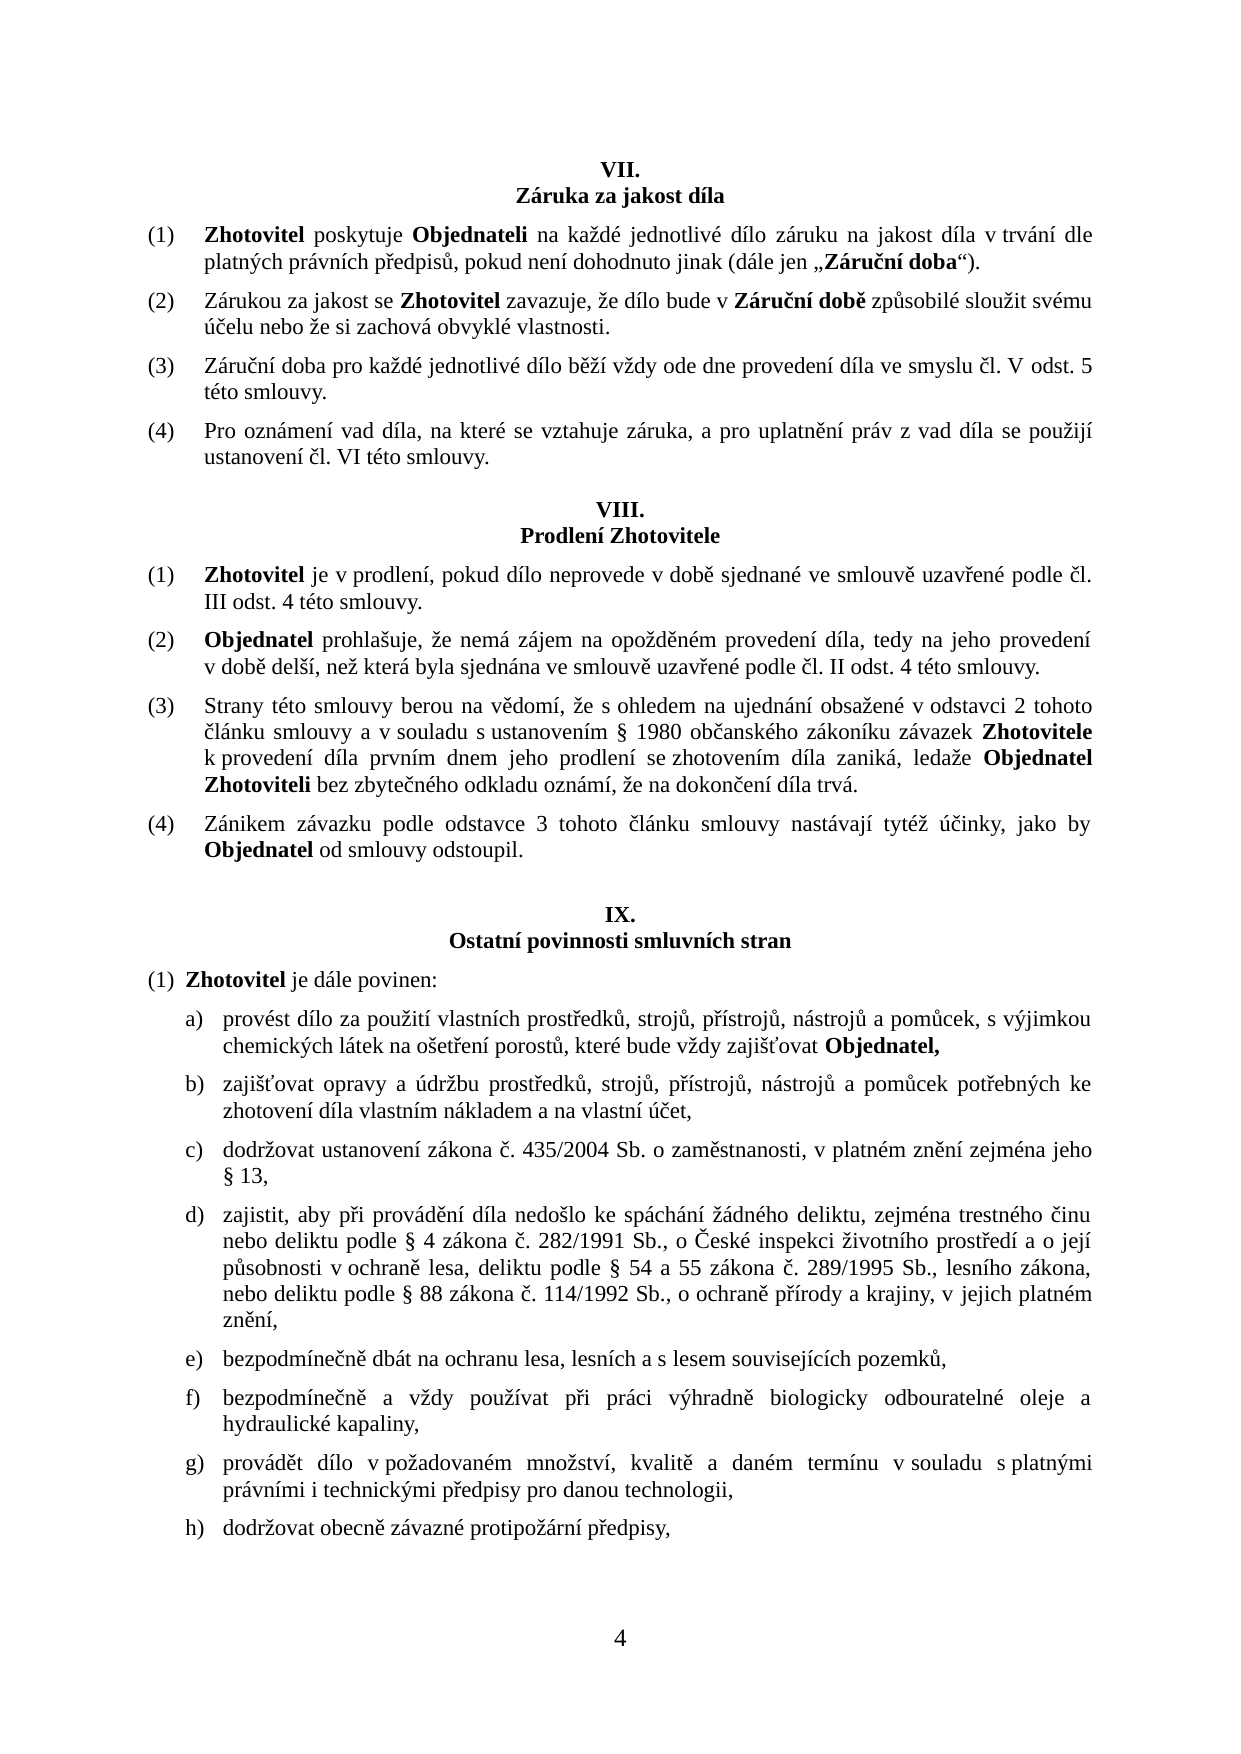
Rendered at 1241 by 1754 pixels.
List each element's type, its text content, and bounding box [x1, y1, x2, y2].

list Zárukou za jakost se Zhotovitel zavazuje, že dílo bude v Záruční době způsobilé sloužit svému účelu nebo že si zachová obvyklé vlastnosti. [148, 287, 1092, 339]
list Záruční doba pro každé jednotlivé dílo běží vždy ode dne provedení díla ve smyslu čl. V odst. 5 této smlouvy. [148, 352, 1092, 404]
list Zhotovitel je dále povinen: [148, 966, 1092, 993]
list Zhotovitel je v prodlení, pokud dílo neprovede v době sjednané ve smlouvě uzavřené podle čl. III odst. 4 této smlouvy. [148, 561, 1092, 614]
list Pro oznámení vad díla, na které se vztahuje záruka, a pro uplatnění práv z vad díla se použijí ustanovení čl. VI této smlouvy. [148, 417, 1092, 470]
text IX. [148, 901, 1092, 928]
text VIII. [148, 496, 1092, 522]
list Strany této smlouvy berou na vědomí, že s ohledem na ujednání obsažené v odstavci 2 tohoto článku smlouvy a v souladu s ustanovením § 1980 občanského zákoníku závazek Zhotovitele k provedení díla prvním dnem jeho prodlení se zhotovením díla zaniká, ledaže Objednatel Zhotoviteli bez zbytečného odkladu oznámí, že na dokončení díla trvá. [148, 692, 1092, 797]
subtitle Prodlení Zhotovitele [148, 522, 1092, 549]
text Záruka za jakost díla [148, 183, 1092, 209]
list dodržovat ustanovení zákona č. 435/2004 Sb. o zaměstnanosti, v platném znění zejména jeho § 13, [185, 1136, 1092, 1188]
list Objednatel prohlašuje, že nemá zájem na opožděném provedení díla, tedy na jeho provedení v době delší, než která byla sjednána ve smlouvě uzavřené podle čl. II odst. 4 této smlouvy. [148, 627, 1092, 679]
subtitle Ostatní povinnosti smluvních stran [148, 928, 1092, 954]
list Zánikem závazku podle odstavce 3 tohoto článku smlouvy nastávají tytéž účinky, jako by Objednatel od smlouvy odstoupil. [148, 810, 1092, 862]
list zajišťovat opravy a údržbu prostředků, strojů, přístrojů, nástrojů a pomůcek potřebných ke zhotovení díla vlastním nákladem a na vlastní účet, [185, 1071, 1092, 1123]
list zajistit, aby při provádění díla nedošlo ke spáchání žádného deliktu, zejména trestného činu nebo deliktu podle § 4 zákona č. 282/1991 Sb., o České inspekci životního prostředí a o její působnosti v ochraně lesa, deliktu podle § 54 a 55 zákona č. 289/1995 Sb., lesního zákona, nebo deliktu podle § 88 zákona č. 114/1992 Sb., o ochraně přírody a krajiny, v jejich platném znění, [185, 1201, 1092, 1333]
list provést dílo za použití vlastních prostředků, strojů, přístrojů, nástrojů a pomůcek, s výjimkou chemických látek na ošetření porostů, které bude vždy zajišťovat Objednatel, [185, 1005, 1092, 1058]
list dodržovat obecně závazné protipožární předpisy, [185, 1514, 1092, 1541]
list provádět dílo v požadovaném množství, kvalitě a daném termínu v souladu s platnými právními i technickými předpisy pro danou technologii, [185, 1449, 1092, 1502]
list Zhotovitel poskytuje Objednateli na každé jednotlivé dílo záruku na jakost díla v trvání dle platných právních předpisů, pokud není dohodnuto jinak (dále jen „Záruční doba“). [148, 221, 1092, 274]
text VII. [148, 156, 1092, 183]
list bezpodmínečně a vždy používat při práci výhradně biologicky odbouratelné oleje a hydraulické kapaliny, [185, 1384, 1092, 1437]
list bezpodmínečně dbát na ochranu lesa, lesních a s lesem souvisejících pozemků, [185, 1345, 1092, 1372]
